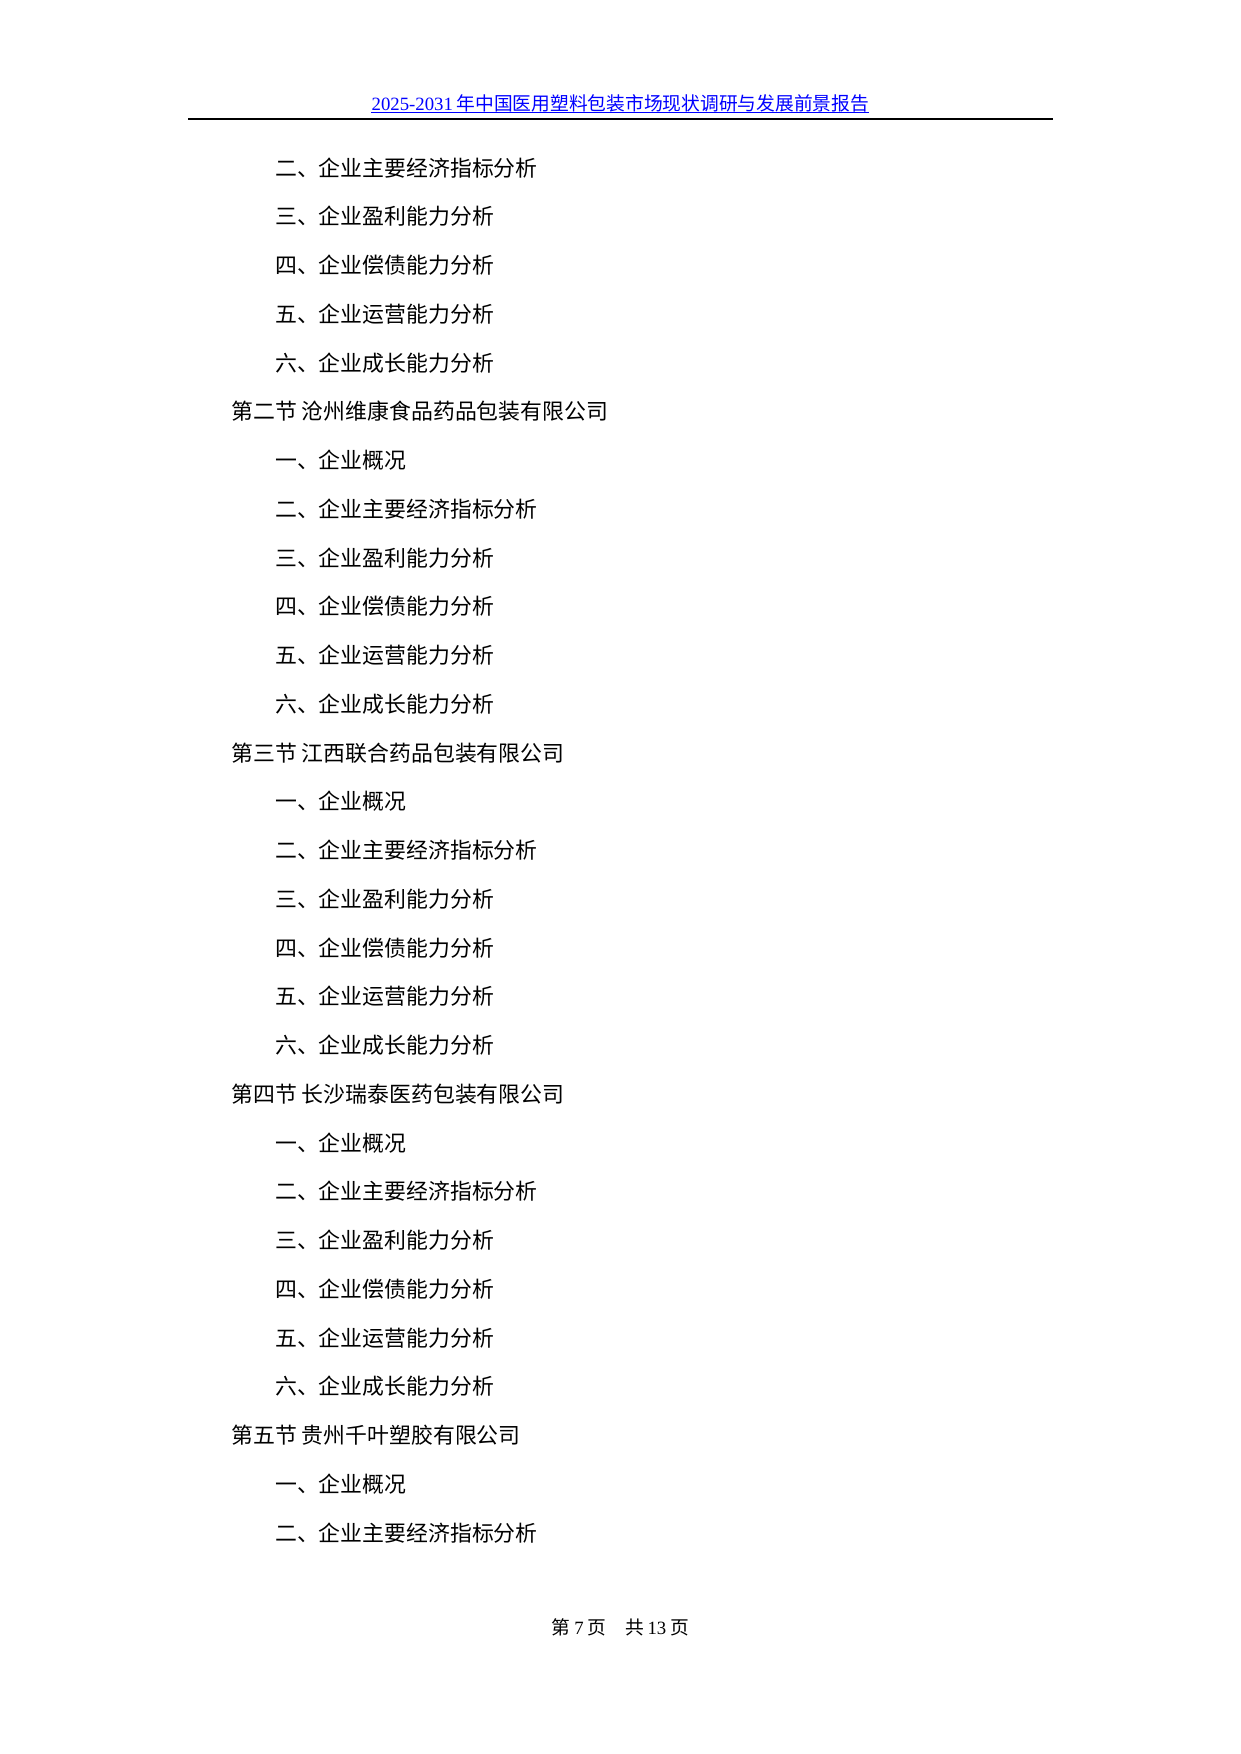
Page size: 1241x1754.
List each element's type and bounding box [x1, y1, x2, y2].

text [187, 150, 1053, 1548]
